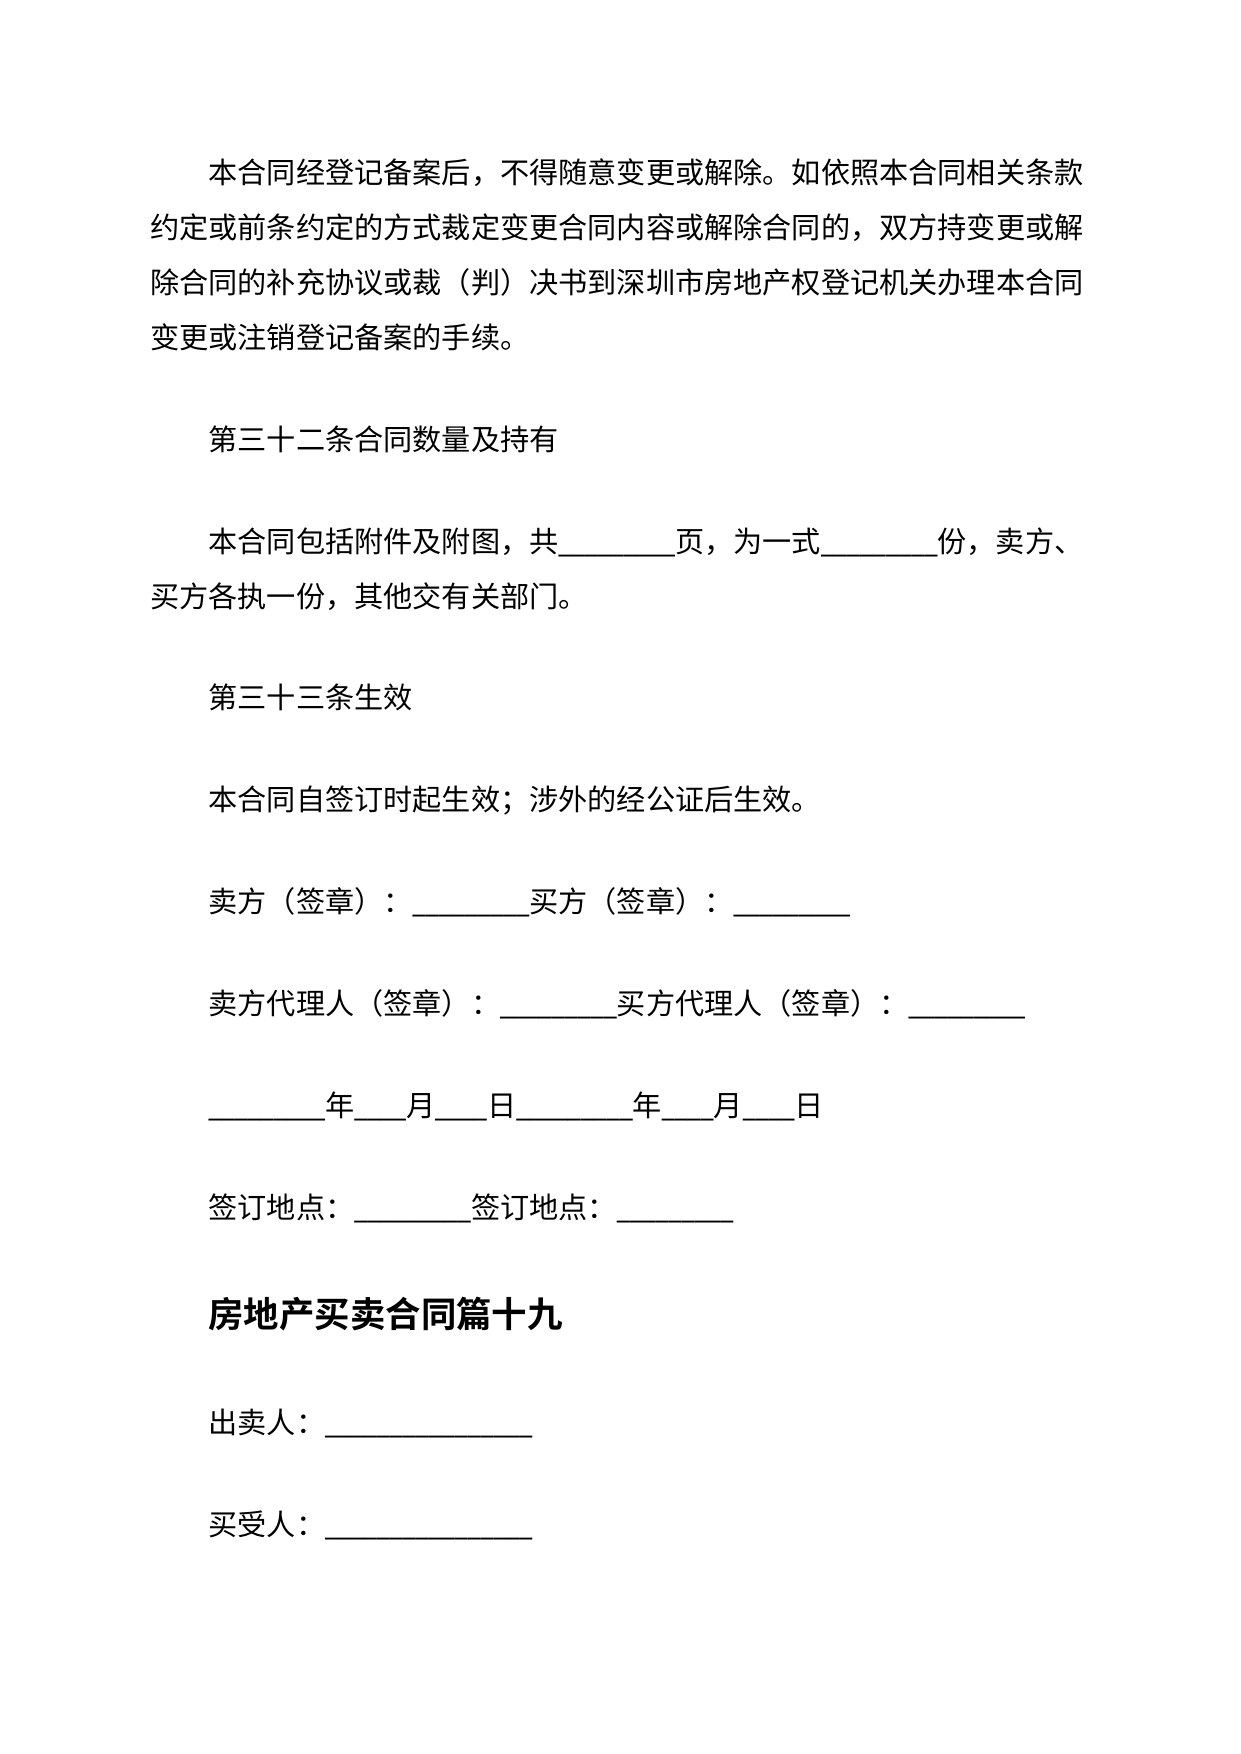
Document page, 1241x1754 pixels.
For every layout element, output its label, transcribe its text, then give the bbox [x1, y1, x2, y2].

text 签订地点：_________签订地点：_________ [150, 1184, 1090, 1227]
text 本合同经登记备案后，不得随意变更或解除。如依照本合同相关条款约定或前条约定的方式裁定变更合同内容或解除合同的，双方持变更或解除合同的补充协议或裁（判）决书到深圳市房地产权登记机关办理本合同变更或注销登记备案的手续。 [150, 150, 1090, 357]
text 房地产买卖合同篇十九 [150, 1286, 1090, 1338]
text 第三十二条合同数量及持有 [150, 416, 1090, 459]
text 买受人：________________ [150, 1502, 1090, 1544]
text 第三十三条生效 [150, 675, 1090, 717]
text 卖方代理人（签章）：_________买方代理人（签章）：_________ [150, 981, 1090, 1023]
text _________年____月____日_________年____月____日 [150, 1082, 1090, 1125]
text 出卖人：________________ [150, 1400, 1090, 1442]
text 卖方（签章）：_________买方（签章）：_________ [150, 878, 1090, 921]
text 本合同包括附件及附图，共_________页，为一式_________份，卖方、买方各执一份，其他交有关部门。 [150, 518, 1090, 616]
text 本合同自签订时起生效；涉外的经公证后生效。 [150, 777, 1090, 819]
